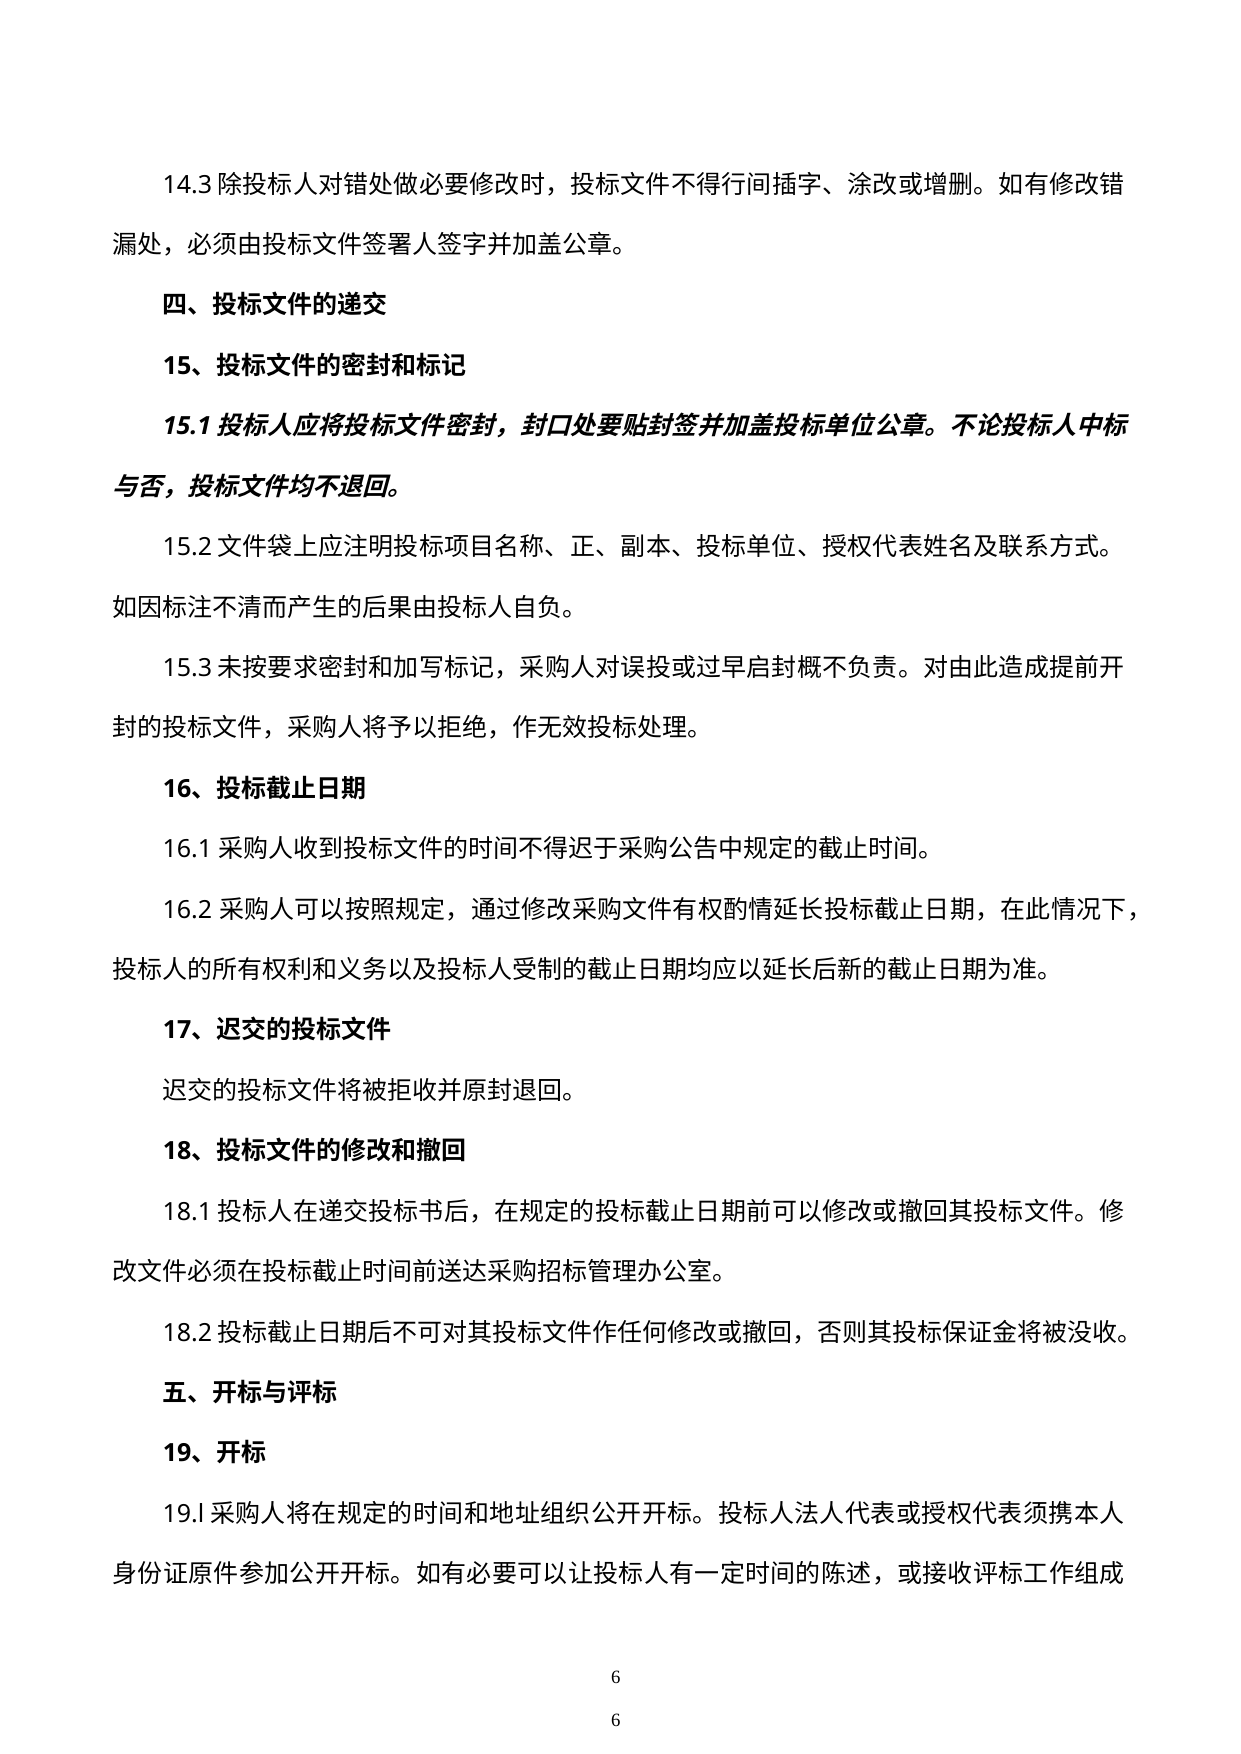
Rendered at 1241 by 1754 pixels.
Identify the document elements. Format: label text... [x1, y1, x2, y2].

text 14.3除投标人对错处做必要修改时，投标文件不得行间插字、涂改或增删。如有修改错漏处，必须由投标文件签署人签字并加盖公章。 [112, 152, 1128, 273]
text 四、投标文件的递交 [112, 273, 1128, 333]
text 15、投标文件的密封和标记 [112, 333, 1128, 394]
text 16、投标截止日期 [112, 756, 1128, 817]
text 18.1投标人在递交投标书后，在规定的投标截止日期前可以修改或撤回其投标文件。修改文件必须在投标截止时间前送达采购招标管理办公室。 [112, 1179, 1128, 1300]
text 16.2 采购人可以按照规定，通过修改采购文件有权酌情延长投标截止日期，在此情况下，投标人的所有权利和义务以及投标人受制的截止日期均应以延长后新的截止日期为准。 [112, 877, 1128, 998]
text 16.1 采购人收到投标文件的时间不得迟于采购公告中规定的截止时间。 [112, 817, 1128, 877]
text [112, 1481, 1128, 1602]
text 18.2投标截止日期后不可对其投标文件作任何修改或撤回，否则其投标保证金将被没收。 [112, 1300, 1128, 1360]
text 15.1投标人应将投标文件密封，封口处要贴封签并加盖投标单位公章。不论投标人中标与否，投标文件均不退回。 [112, 394, 1128, 514]
text 15.3未按要求密封和加写标记，采购人对误投或过早启封概不负责。对由此造成提前开封的投标文件，采购人将予以拒绝，作无效投标处理。 [112, 635, 1128, 756]
text 19、开标 [112, 1421, 1128, 1481]
text 18、投标文件的修改和撤回 [112, 1119, 1128, 1179]
text 五、开标与评标 [112, 1360, 1128, 1421]
text 17、迟交的投标文件 [112, 998, 1128, 1058]
text 迟交的投标文件将被拒收并原封退回。 [112, 1058, 1128, 1119]
text 15.2文件袋上应注明投标项目名称、正、副本、投标单位、授权代表姓名及联系方式。如因标注不清而产生的后果由投标人自负。 [112, 514, 1128, 635]
